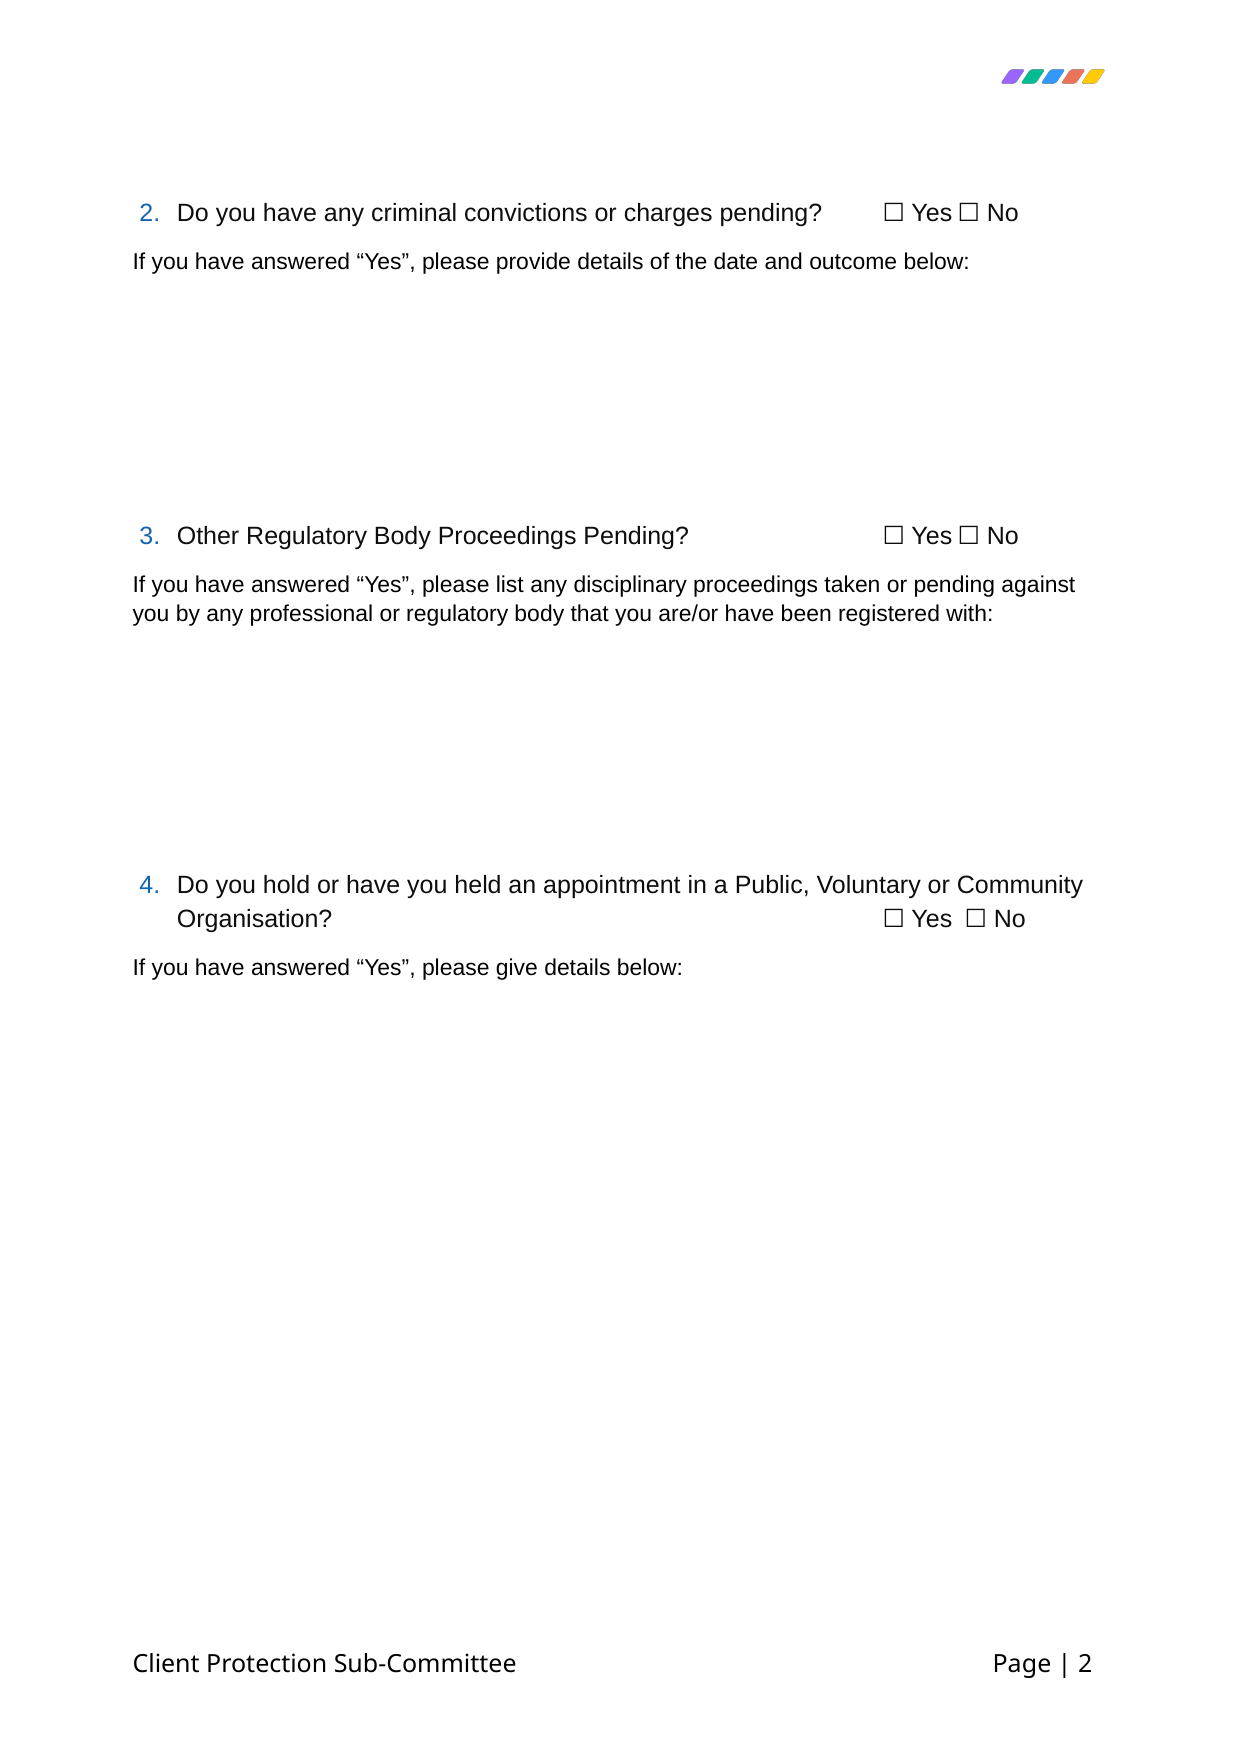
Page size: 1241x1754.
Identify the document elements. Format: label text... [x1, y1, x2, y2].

list Other Regulatory Body Proceedings Pending? Yes No [139, 518, 1108, 552]
list Do you hold or have you held an appointment in a Public, Voluntary or Community Organisation? Yes No [139, 870, 1108, 935]
picture [999, 67, 1107, 86]
text If you have answered “Yes”, please give details below: [132, 954, 1108, 981]
list Do you have any criminal convictions or charges pending? Yes No [139, 194, 1108, 228]
text If you have answered “Yes”, please list any disciplinary proceedings taken or pending against you by any professional or regulatory body that you are/or have been registered with: [132, 571, 1108, 626]
text If you have answered “Yes”, please provide details of the date and outcome below: [132, 248, 1108, 274]
